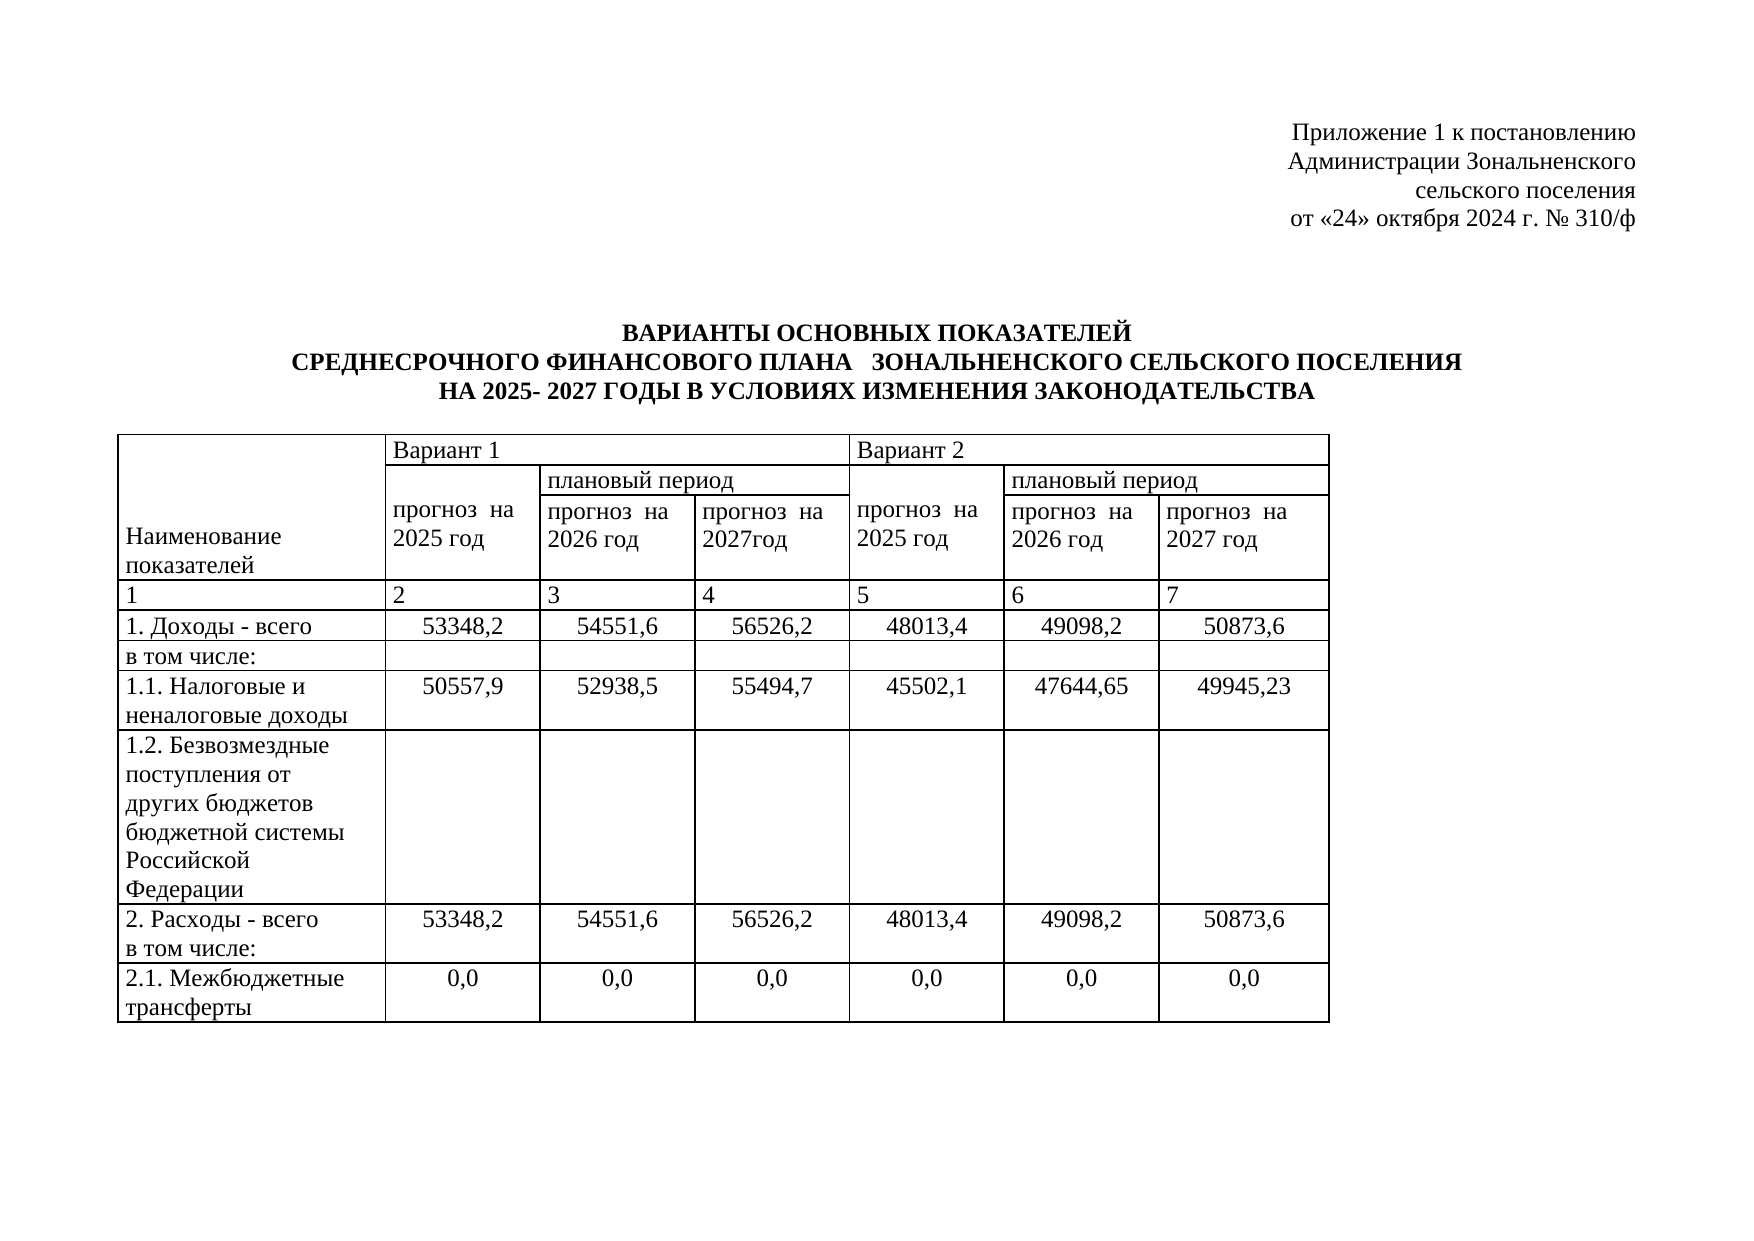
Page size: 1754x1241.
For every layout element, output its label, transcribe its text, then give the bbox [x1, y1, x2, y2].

text Администрации Зональненского [193, 146, 1636, 175]
table_cell [386, 641, 539, 670]
table_cell 52938,5 [541, 671, 694, 729]
table_cell 0,0 [541, 964, 694, 1021]
table_cell плановый период [1005, 466, 1328, 494]
table_cell 0,0 [386, 964, 539, 1021]
table_cell 49098,2 [1005, 905, 1158, 962]
text сельского поселения [193, 175, 1636, 203]
table_cell [696, 641, 849, 670]
table_cell 55494,7 [696, 671, 849, 729]
table_cell прогноз на 2027 год [1160, 496, 1328, 579]
table_cell [850, 641, 1003, 670]
table_cell 1 [119, 581, 385, 609]
table_cell плановый период [541, 466, 849, 494]
table_cell 48013,4 [850, 905, 1003, 962]
table_cell 0,0 [1005, 964, 1158, 1021]
table_cell 54551,6 [541, 905, 694, 962]
table_header Вариант 1 [386, 435, 849, 464]
table_header Вариант 2 [850, 435, 1328, 464]
title НА 2025- 2027 ГОДЫ В УСЛОВИЯХ ИЗМЕНЕНИЯ ЗАКОНОДАТЕЛЬСТВА [118, 376, 1636, 405]
table_cell 1. Доходы - всего [119, 611, 385, 639]
table_cell [696, 731, 849, 903]
table_cell 47644,65 [1005, 671, 1158, 729]
text от «24» октября 2024 г. № 310/ф [193, 203, 1636, 232]
table_cell 49098,2 [1005, 611, 1158, 639]
table_cell 7 [1160, 581, 1328, 609]
table_cell 1.1. Налоговые и неналоговые доходы [119, 671, 385, 729]
table_cell [850, 731, 1003, 903]
table_cell 2. Расходы - всего в том числе: [119, 905, 385, 962]
table_header Наименование показателей [119, 435, 385, 579]
table_cell 0,0 [850, 964, 1003, 1021]
table_cell 2 [386, 581, 539, 609]
table_cell прогноз на 2026 год [541, 496, 694, 579]
table_cell 53348,2 [386, 905, 539, 962]
table_cell 49945,23 [1160, 671, 1328, 729]
table_cell 6 [1005, 581, 1158, 609]
table_cell 56526,2 [696, 905, 849, 962]
table_cell 5 [850, 581, 1003, 609]
table_cell прогноз на 2027год [696, 496, 849, 579]
table_cell 50873,6 [1160, 611, 1328, 639]
table_cell [1160, 731, 1328, 903]
table_cell прогноз на 2025 год [850, 466, 1003, 579]
table_cell прогноз на 2026 год [1005, 496, 1158, 579]
table_cell 56526,2 [696, 611, 849, 639]
table_cell [386, 731, 539, 903]
title ВАРИАНТЫ ОСНОВНЫХ ПОКАЗАТЕЛЕЙ [118, 318, 1636, 347]
table_cell 4 [696, 581, 849, 609]
table_cell 45502,1 [850, 671, 1003, 729]
table_cell 54551,6 [541, 611, 694, 639]
table_cell 2.1. Межбюджетные трансферты [119, 964, 385, 1021]
table_cell 0,0 [1160, 964, 1328, 1021]
table_cell в том числе: [119, 641, 385, 670]
table_cell 50873,6 [1160, 905, 1328, 962]
table_cell [1160, 641, 1328, 670]
table_cell 53348,2 [386, 611, 539, 639]
table_cell [1005, 641, 1158, 670]
table_cell [541, 641, 694, 670]
text Приложение 1 к постановлению [193, 117, 1636, 146]
table_cell 50557,9 [386, 671, 539, 729]
table_cell [541, 731, 694, 903]
table_cell 3 [541, 581, 694, 609]
table_cell 48013,4 [850, 611, 1003, 639]
table_cell 1.2. Безвозмездные поступления от других бюджетов бюджетной системы Российской Федерации [119, 731, 385, 903]
table_cell прогноз на 2025 год [386, 466, 539, 579]
title СРЕДНЕСРОЧНОГО ФИНАНСОВОГО ПЛАНА ЗОНАЛЬНЕНСКОГО СЕЛЬСКОГО ПОСЕЛЕНИЯ [118, 347, 1636, 376]
table_cell [1005, 731, 1158, 903]
table_cell 0,0 [696, 964, 849, 1021]
